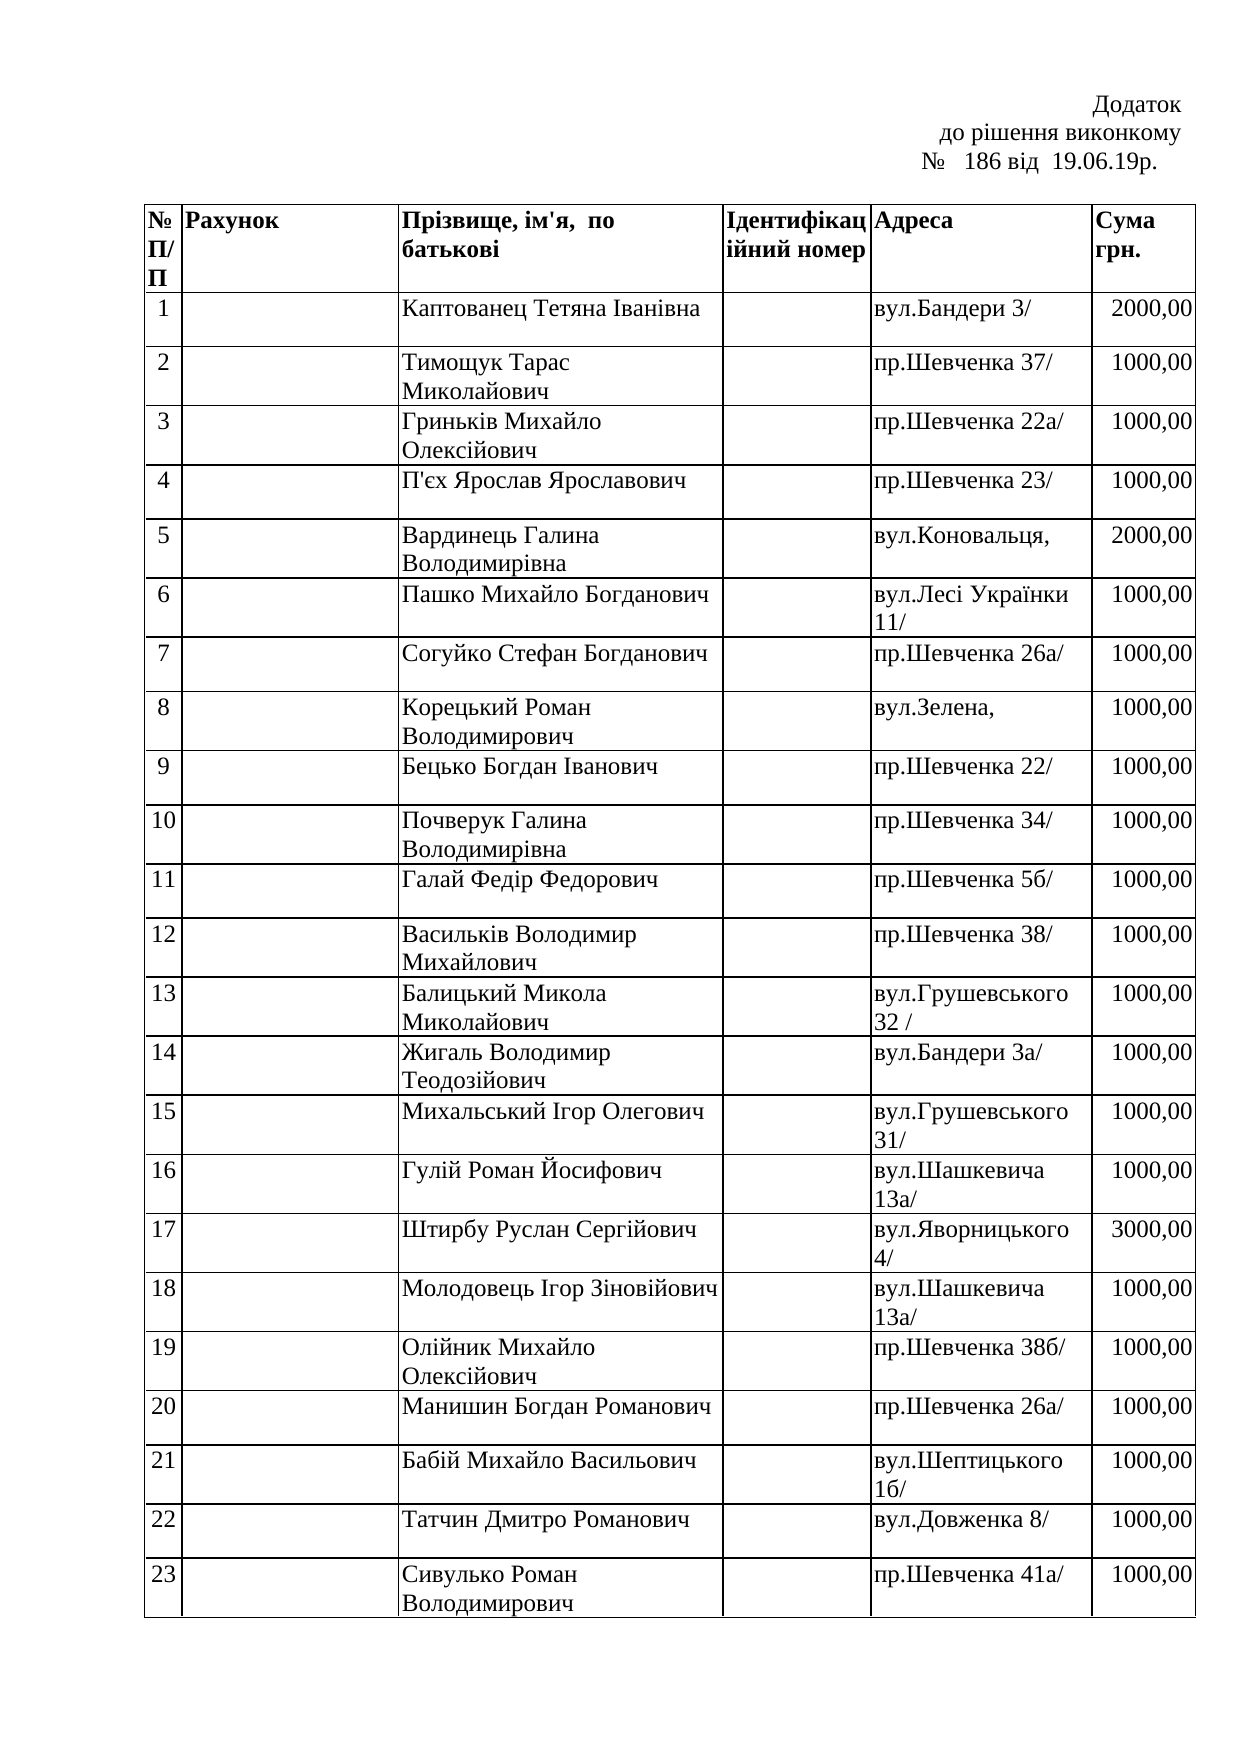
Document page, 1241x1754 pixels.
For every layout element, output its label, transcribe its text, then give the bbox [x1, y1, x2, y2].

table_cell [183, 919, 398, 976]
table_header Ідентифікаційний номер [724, 205, 870, 291]
table_cell [724, 1273, 870, 1331]
table_cell 1000,00 [1093, 1332, 1195, 1390]
table_cell [183, 1037, 398, 1094]
table_cell Галай Федір Федорович [399, 865, 722, 917]
table_cell [183, 806, 398, 863]
table_cell [724, 1214, 870, 1272]
table_cell [183, 1332, 398, 1390]
table_cell [183, 978, 398, 1035]
table_cell 1000,00 [1093, 1155, 1195, 1212]
table_cell 1000,00 [1093, 692, 1195, 749]
table_cell 1000,00 [1093, 865, 1195, 917]
table_cell Сивулько Роман Володимирович [399, 1559, 722, 1616]
table_cell 18 [145, 1273, 181, 1331]
table_cell П'єх Ярослав Ярославович [399, 466, 722, 518]
table_cell 13 [145, 977, 181, 1035]
table_cell Почверук Галина Володимирівна [399, 806, 722, 863]
table_cell вул.Грушевського 32 / [872, 978, 1091, 1035]
table_cell пр.Шевченка 37/ [872, 347, 1091, 405]
table_cell 11 [145, 864, 181, 917]
text № 186 від 19.06.19р. [209, 146, 1181, 175]
table_cell 1000,00 [1093, 978, 1195, 1035]
table_cell 1000,00 [1093, 1096, 1195, 1153]
table_cell 5 [145, 519, 181, 577]
table_cell 9 [145, 751, 181, 804]
table_cell 2000,00 [1093, 293, 1195, 346]
table_cell [724, 1391, 870, 1444]
table_cell [724, 638, 870, 691]
table_cell [724, 751, 870, 804]
table_cell [724, 466, 870, 518]
table_cell [183, 1446, 398, 1503]
table_header Сума грн. [1093, 205, 1195, 291]
table_cell Татчин Дмитро Романович [399, 1505, 722, 1557]
table_cell 23 [145, 1558, 181, 1616]
table_cell вул.Коновальця, [872, 520, 1091, 577]
table_cell [183, 1505, 398, 1557]
table_cell 1000,00 [1093, 347, 1195, 405]
table_cell Пашко Михайло Богданович [399, 579, 722, 636]
table_cell Штирбу Руслан Сергійович [399, 1214, 722, 1272]
table_header Рахунок [183, 205, 398, 291]
table_cell 8 [145, 692, 181, 749]
table_cell Молодовець Ігор Зіновійович [399, 1273, 722, 1331]
table_cell [183, 751, 398, 804]
table_cell 7 [145, 637, 181, 691]
table_cell [724, 347, 870, 405]
table_cell Согуйко Стефан Богданович [399, 638, 722, 691]
table_cell Вардинець Галина Володимирівна [399, 520, 722, 577]
table_cell Бабій Михайло Васильович [399, 1446, 722, 1503]
table_cell [183, 1214, 398, 1272]
table_cell 1000,00 [1093, 466, 1195, 518]
table_cell 3000,00 [1093, 1214, 1195, 1272]
table_cell [183, 692, 398, 749]
table_cell Бецько Богдан Іванович [399, 751, 722, 804]
table_cell вул.Лесі Українки 11/ [872, 579, 1091, 636]
table_cell 19 [145, 1332, 181, 1390]
table_cell пр.Шевченка 38/ [872, 919, 1091, 976]
table_cell вул.Довженка 8/ [872, 1505, 1091, 1557]
table_cell [724, 520, 870, 577]
table_cell [183, 1155, 398, 1212]
table_cell Михальський Ігор Олегович [399, 1096, 722, 1153]
table_cell 10 [145, 805, 181, 863]
table_cell [183, 1096, 398, 1153]
table_cell 20 [145, 1391, 181, 1444]
table_cell 1000,00 [1093, 751, 1195, 804]
table_cell пр.Шевченка 22а/ [872, 406, 1091, 464]
table_cell Гулій Роман Йосифович [399, 1155, 722, 1212]
table_cell [724, 1332, 870, 1390]
table_cell 12 [145, 918, 181, 976]
table_cell [724, 293, 870, 346]
table_cell пр.Шевченка 38б/ [872, 1332, 1091, 1390]
table_cell пр.Шевченка 5б/ [872, 865, 1091, 917]
table_cell 1000,00 [1093, 638, 1195, 691]
table_cell [724, 692, 870, 749]
table_cell пр.Шевченка 26а/ [872, 1391, 1091, 1444]
table_cell Манишин Богдан Романович [399, 1391, 722, 1444]
table_cell пр.Шевченка 22/ [872, 751, 1091, 804]
table_cell [724, 579, 870, 636]
table_cell вул.Шашкевича 13а/ [872, 1155, 1091, 1212]
table_cell пр.Шевченка 26а/ [872, 638, 1091, 691]
table_cell [724, 978, 870, 1035]
table_cell [724, 1559, 870, 1616]
table_cell [183, 579, 398, 636]
table_cell [724, 1505, 870, 1557]
table_cell 1000,00 [1093, 579, 1195, 636]
table_cell вул.Грушевського 31/ [872, 1096, 1091, 1153]
table_cell вул.Яворницького 4/ [872, 1214, 1091, 1272]
table_cell 1000,00 [1093, 806, 1195, 863]
table_cell Олійник Михайло Олексійович [399, 1332, 722, 1390]
table_cell [724, 865, 870, 917]
table_cell 4 [145, 465, 181, 518]
table_cell [183, 293, 398, 346]
table_cell Гриньків Михайло Олексійович [399, 406, 722, 464]
table_cell [183, 1273, 398, 1331]
table_cell [183, 406, 398, 464]
table_cell Балицький Микола Миколайович [399, 978, 722, 1035]
table_cell 1000,00 [1093, 1273, 1195, 1331]
table_cell 1000,00 [1093, 1391, 1195, 1444]
table_cell вул.Бандери 3а/ [872, 1037, 1091, 1094]
table_cell [724, 1446, 870, 1503]
table_cell вул.Шептицького 1б/ [872, 1446, 1091, 1503]
table_cell 16 [145, 1155, 181, 1212]
table_cell Каптованец Тетяна Іванівна [399, 293, 722, 346]
text Додаток [148, 89, 1181, 117]
table_cell пр.Шевченка 23/ [872, 466, 1091, 518]
table_cell [183, 865, 398, 917]
table_cell [183, 1559, 398, 1616]
table_cell 1000,00 [1093, 919, 1195, 976]
table_cell вул.Шашкевича 13а/ [872, 1273, 1091, 1331]
table_cell 1 [145, 293, 181, 346]
table_cell 2000,00 [1093, 520, 1195, 577]
table_cell 15 [145, 1095, 181, 1153]
table_cell 22 [145, 1504, 181, 1557]
table_cell вул.Бандери 3/ [872, 293, 1091, 346]
table_header Адреса [872, 205, 1091, 291]
table_cell 1000,00 [1093, 1037, 1195, 1094]
table_cell 1000,00 [1093, 406, 1195, 464]
table_header Прізвище, ім'я, по батькові [399, 205, 722, 291]
table_cell [724, 919, 870, 976]
table_cell [724, 1037, 870, 1094]
table_cell [724, 1096, 870, 1153]
table_cell [183, 520, 398, 577]
table_cell 3 [145, 406, 181, 464]
table_cell [724, 1155, 870, 1212]
table_header № П/П [145, 205, 181, 291]
table_cell 1000,00 [1093, 1559, 1195, 1616]
table_cell вул.Зелена, [872, 692, 1091, 749]
table_cell 14 [145, 1036, 181, 1094]
table_cell Корецький Роман Володимирович [399, 692, 722, 749]
table_cell [183, 638, 398, 691]
table_cell Васильків Володимир Михайлович [399, 919, 722, 976]
table_cell [724, 806, 870, 863]
table_cell пр.Шевченка 34/ [872, 806, 1091, 863]
table_cell 6 [145, 578, 181, 636]
table_cell 1000,00 [1093, 1505, 1195, 1557]
table_cell [183, 466, 398, 518]
table_cell [724, 406, 870, 464]
table_cell 17 [145, 1214, 181, 1272]
table_cell 2 [145, 347, 181, 405]
table_cell Жигаль Володимир Теодозійович [399, 1037, 722, 1094]
text до рішення виконкому [148, 117, 1181, 146]
table_cell пр.Шевченка 41а/ [872, 1559, 1091, 1616]
table_cell 21 [145, 1445, 181, 1503]
table_cell [183, 1391, 398, 1444]
table_cell Тимощук Тарас Миколайович [399, 347, 722, 405]
table_cell 1000,00 [1093, 1446, 1195, 1503]
table_cell [183, 347, 398, 405]
